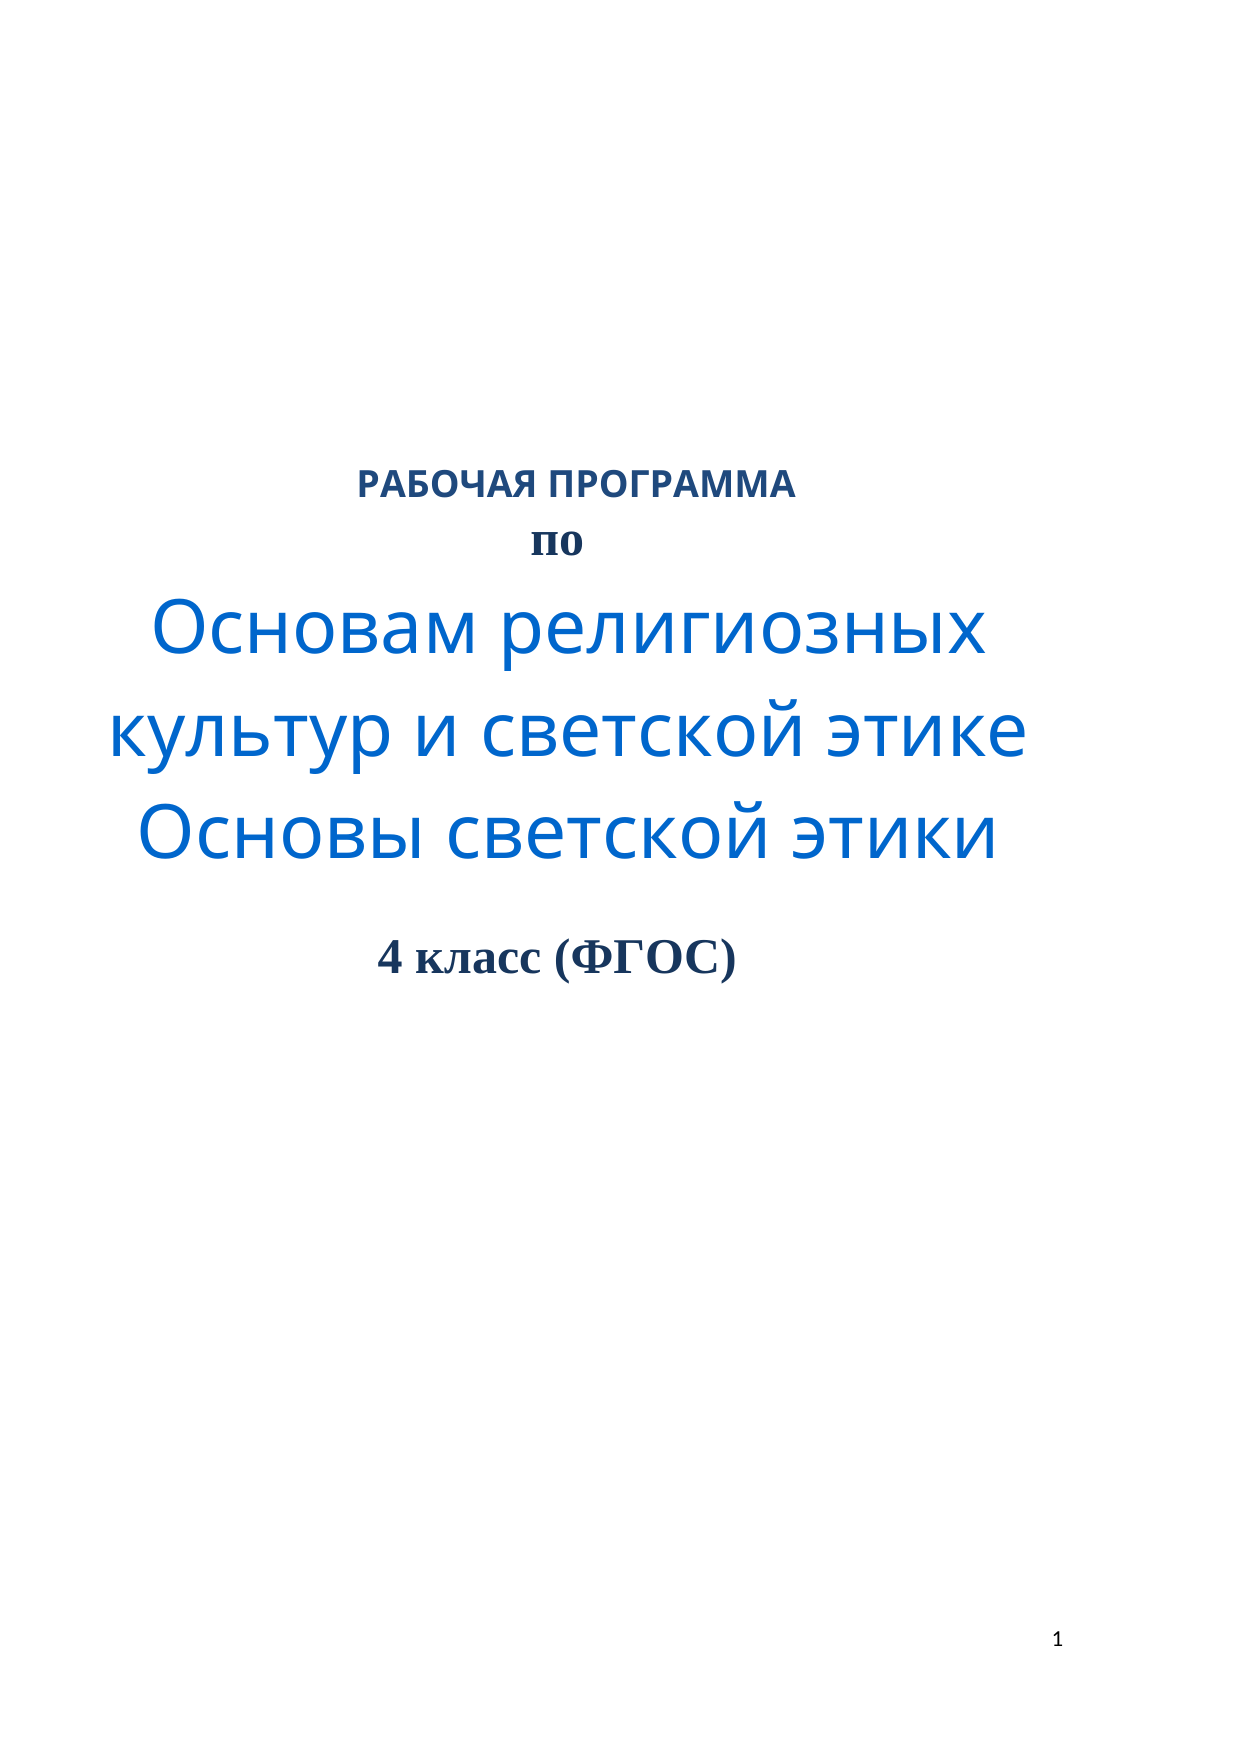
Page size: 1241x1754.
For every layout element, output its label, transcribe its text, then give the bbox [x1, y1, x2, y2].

text по [51, 509, 1063, 566]
text РАБОЧАЯ ПРОГРАММА [89, 458, 1063, 509]
text 4 класс (ФГОС) [51, 927, 1063, 985]
